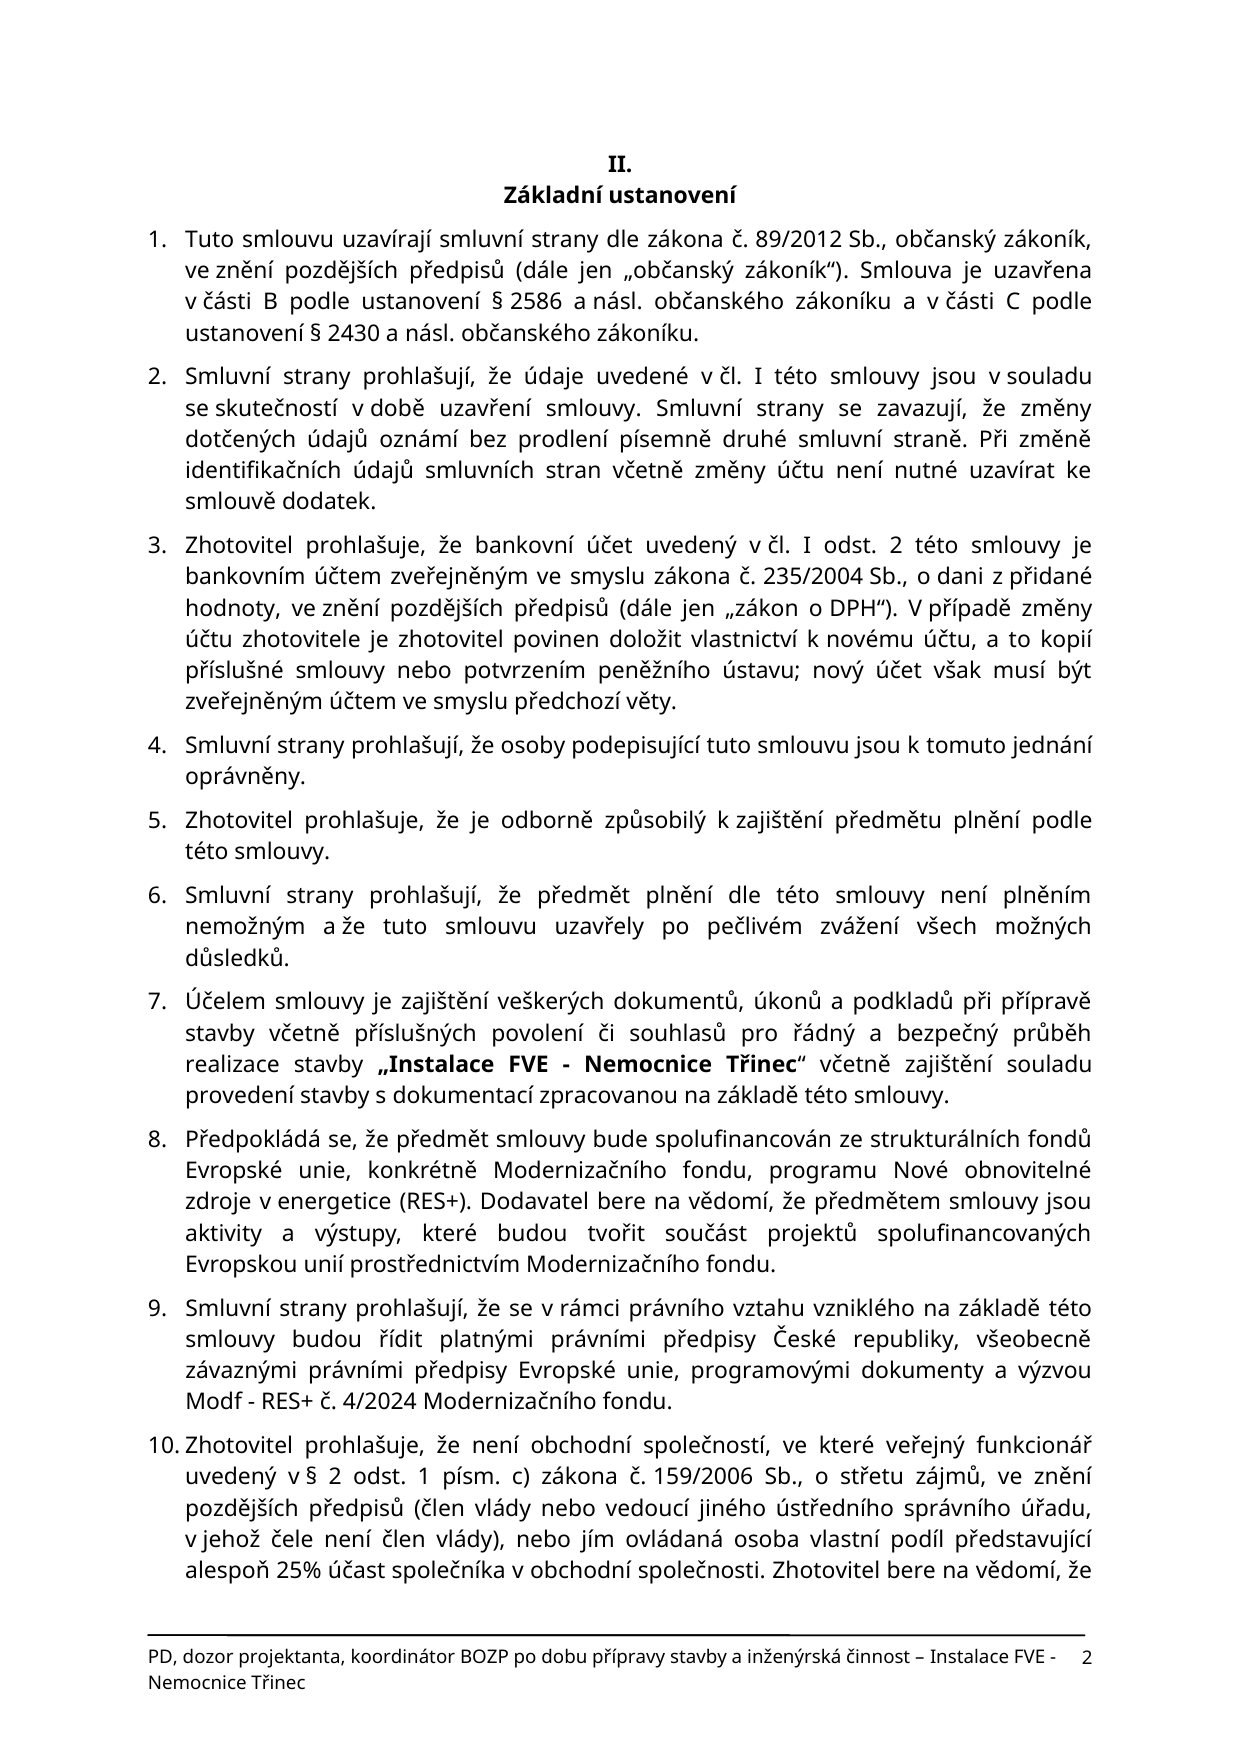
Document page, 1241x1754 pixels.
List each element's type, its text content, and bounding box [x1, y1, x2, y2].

text II. Základní ustanovení [148, 148, 1092, 210]
list Tuto smlouvu uzavírají smluvní strany dle zákona č. 89/2012 Sb., občanský zákoník, ve znění pozdějších předpisů (dále jen „občanský zákoník“). Smlouva je uzavřena v části B podle ustanovení § 2586 a násl. občanského zákoníku a v části C podle ustanovení § 2430 a násl. občanského zákoníku. [148, 223, 1092, 348]
list Smluvní strany prohlašují, že osoby podepisující tuto smlouvu jsou k tomuto jednání oprávněny. [148, 729, 1092, 791]
list Zhotovitel prohlašuje, že je odborně způsobilý k zajištění předmětu plnění podle této smlouvy. [148, 804, 1092, 866]
list Předpokládá se, že předmět smlouvy bude spolufinancován ze strukturálních fondů Evropské unie, konkrétně Modernizačního fondu, programu Nové obnovitelné zdroje v energetice (RES+). Dodavatel bere na vědomí, že předmětem smlouvy jsou aktivity a výstupy, které budou tvořit součást projektů spolufinancovaných Evropskou unií prostřednictvím Modernizačního fondu. [148, 1123, 1092, 1279]
list Zhotovitel prohlašuje, že bankovní účet uvedený v čl. I odst. 2 této smlouvy je bankovním účtem zveřejněným ve smyslu zákona č. 235/2004 Sb., o dani z přidané hodnoty, ve znění pozdějších předpisů (dále jen „zákon o DPH“). V případě změny účtu zhotovitele je zhotovitel povinen doložit vlastnictví k novému účtu, a to kopií příslušné smlouvy nebo potvrzením peněžního ústavu; nový účet však musí být zveřejněným účtem ve smyslu předchozí věty. [148, 529, 1092, 716]
list Smluvní strany prohlašují, že předmět plnění dle této smlouvy není plněním nemožným a že tuto smlouvu uzavřely po pečlivém zvážení všech možných důsledků. [148, 879, 1092, 973]
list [148, 1429, 1092, 1585]
list Smluvní strany prohlašují, že údaje uvedené v čl. I této smlouvy jsou v souladu se skutečností v době uzavření smlouvy. Smluvní strany se zavazují, že změny dotčených údajů oznámí bez prodlení písemně druhé smluvní straně. Při změně identifikačních údajů smluvních stran včetně změny účtu není nutné uzavírat ke smlouvě dodatek. [148, 360, 1092, 516]
list Účelem smlouvy je zajištění veškerých dokumentů, úkonů a podkladů při přípravě stavby včetně příslušných povolení či souhlasů pro řádný a bezpečný průběh realizace stavby „Instalace FVE - Nemocnice Třinec“ včetně zajištění souladu provedení stavby s dokumentací zpracovanou na základě této smlouvy. [148, 985, 1092, 1110]
list Smluvní strany prohlašují, že se v rámci právního vztahu vzniklého na základě této smlouvy budou řídit platnými právními předpisy České republiky, všeobecně závaznými právními předpisy Evropské unie, programovými dokumenty a výzvou Modf - RES+ č. 4/2024 Modernizačního fondu. [148, 1291, 1092, 1416]
